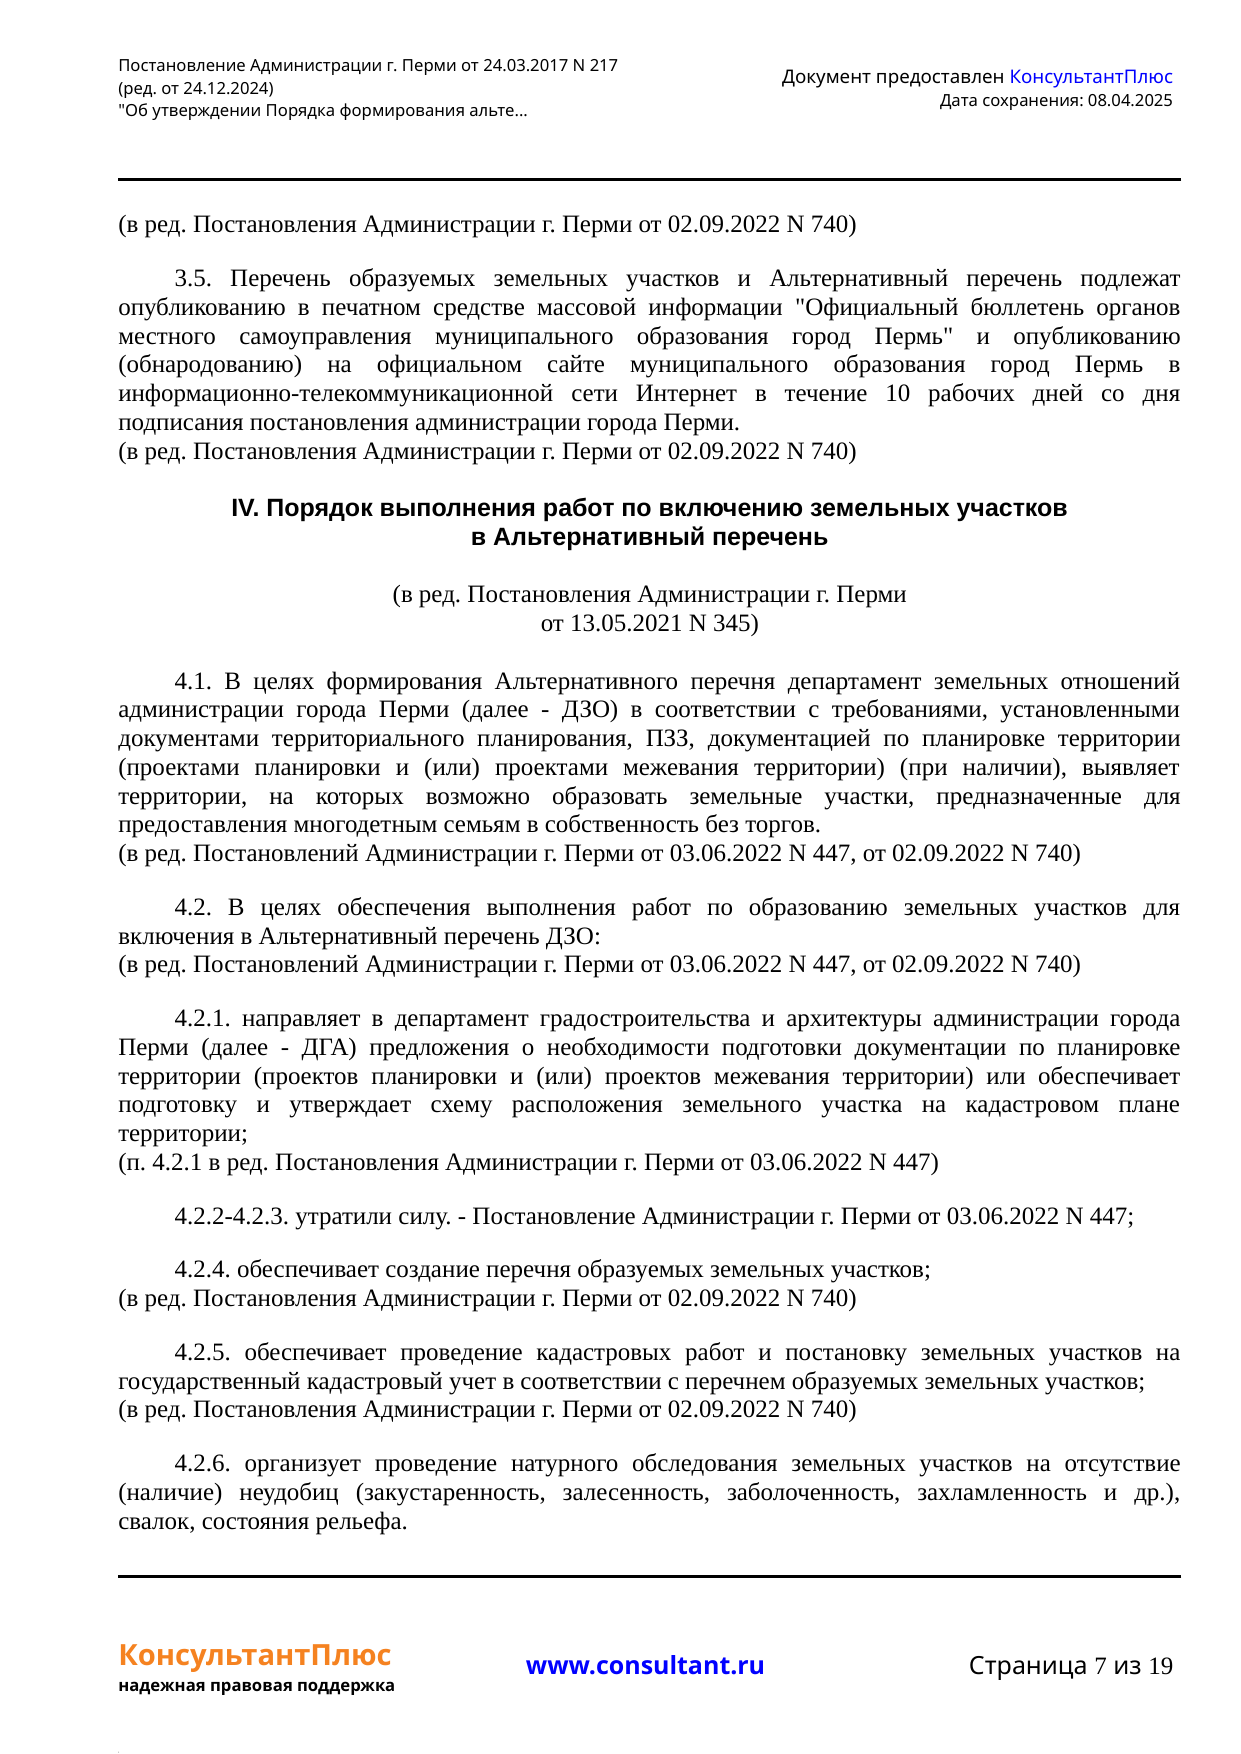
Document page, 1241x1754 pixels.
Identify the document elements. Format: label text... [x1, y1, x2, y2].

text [118, 209, 1181, 238]
text (в ред. Постановления Администрации г. Перми от 02.09.2022 N 740) [118, 1283, 1181, 1312]
text (в ред. Постановлений Администрации г. Перми от 03.06.2022 N 447, от 02.09.2022 N 740) [118, 838, 1181, 867]
text 4.2.1. направляет в департамент градостроительства и архитектуры администрации города Перми (далее - ДГА) предложения о необходимости подготовки документации по планировке территории (проектов планировки и (или) проектов межевания территории) или обеспечивает подготовку и утверждает схему расположения земельного участка на кадастровом плане территории; [118, 1003, 1181, 1147]
text (в ред. Постановления Администрации г. Перми [118, 579, 1181, 608]
text 4.2. В целях обеспечения выполнения работ по образованию земельных участков для включения в Альтернативный перечень ДЗО: [118, 892, 1181, 949]
text 4.2.5. обеспечивает проведение кадастровых работ и постановку земельных участков на государственный кадастровый учет в соответствии с перечнем образуемых земельных участков; [118, 1337, 1181, 1394]
title в Альтернативный перечень [118, 522, 1181, 551]
text 3.5. Перечень образуемых земельных участков и Альтернативный перечень подлежат опубликованию в печатном средстве массовой информации "Официальный бюллетень органов местного самоуправления муниципального образования город Пермь" и опубликованию (обнародованию) на официальном сайте муниципального образования город Пермь в информационно-телекоммуникационной сети Интернет в течение 10 рабочих дней со дня подписания постановления администрации города Перми. [118, 263, 1181, 436]
title IV. Порядок выполнения работ по включению земельных участков [118, 493, 1181, 522]
text (в ред. Постановления Администрации г. Перми от 02.09.2022 N 740) [118, 436, 1181, 464]
text 4.2.6. организует проведение натурного обследования земельных участков на отсутствие (наличие) неудобиц (закустаренность, залесенность, заболоченность, захламленность и др.), свалок, состояния рельефа. [118, 1448, 1181, 1534]
text 4.2.2-4.2.3. утратили силу. - Постановление Администрации г. Перми от 03.06.2022 N 447; [118, 1201, 1181, 1229]
text от 13.05.2021 N 345) [118, 608, 1181, 637]
text (в ред. Постановлений Администрации г. Перми от 03.06.2022 N 447, от 02.09.2022 N 740) [118, 949, 1181, 978]
text 4.2.4. обеспечивает создание перечня образуемых земельных участков; [118, 1254, 1181, 1283]
text 4.1. В целях формирования Альтернативного перечня департамент земельных отношений администрации города Перми (далее - ДЗО) в соответствии с требованиями, установленными документами территориального планирования, ПЗЗ, документацией по планировке территории (проектами планировки и (или) проектами межевания территории) (при наличии), выявляет территории, на которых возможно образовать земельные участки, предназначенные для предоставления многодетным семьям в собственность без торгов. [118, 666, 1181, 838]
text (в ред. Постановления Администрации г. Перми от 02.09.2022 N 740) [118, 1394, 1181, 1423]
text (п. 4.2.1 в ред. Постановления Администрации г. Перми от 03.06.2022 N 447) [118, 1147, 1181, 1176]
